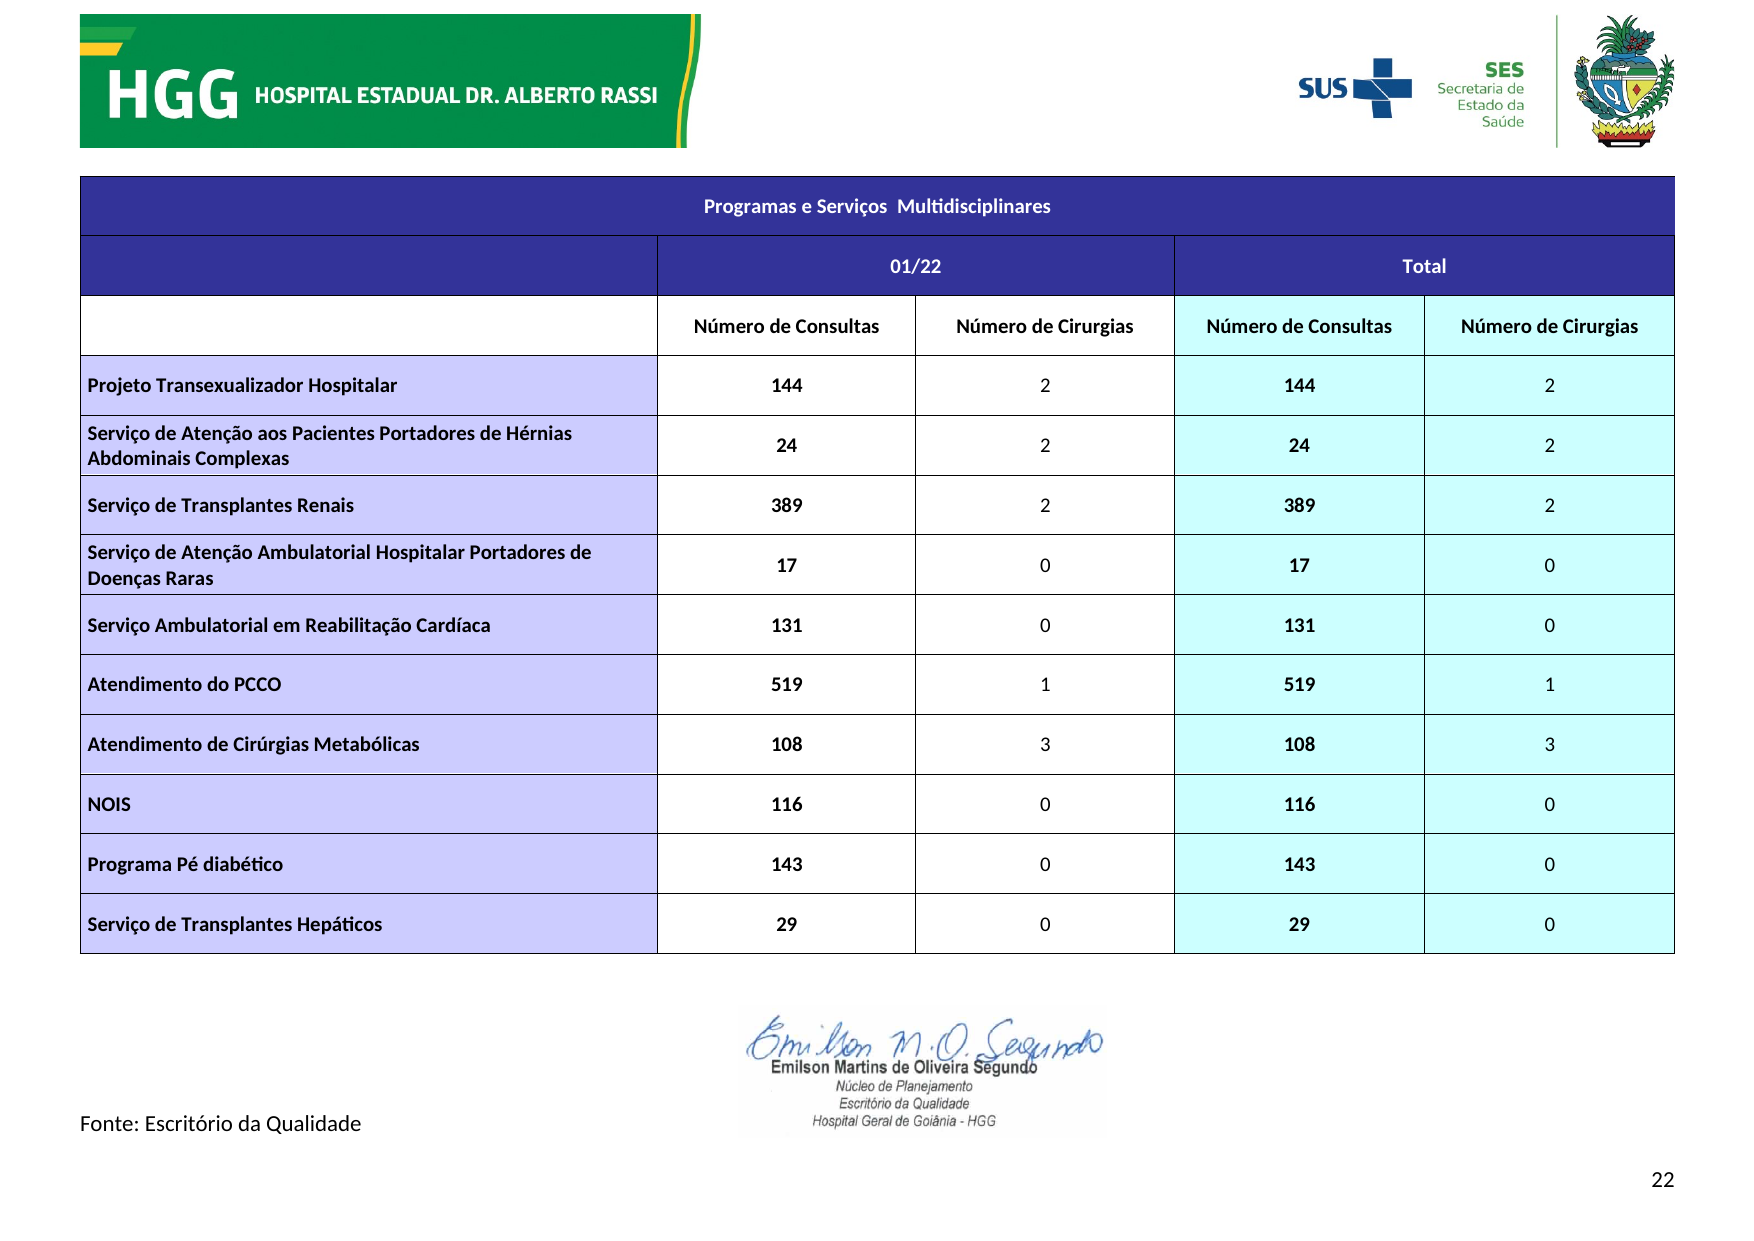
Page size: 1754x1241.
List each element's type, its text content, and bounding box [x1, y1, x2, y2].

table_cell Serviço de Atenção aos Pacientes Portadores de Hérnias Abdominais Complexas [81, 416, 657, 474]
table_cell 2 [1425, 356, 1674, 415]
table_cell 389 [658, 476, 915, 534]
table_cell 2 [1425, 416, 1674, 474]
table_cell 29 [658, 894, 915, 953]
table_cell 0 [916, 894, 1174, 953]
table_cell Projeto Transexualizador Hospitalar [81, 356, 657, 415]
table_cell 0 [916, 595, 1174, 654]
picture [79, 14, 1675, 148]
table_cell 01/22 [658, 236, 1174, 295]
table_cell 0 [916, 834, 1174, 893]
table_cell 143 [1175, 834, 1424, 893]
table_cell 519 [1175, 655, 1424, 714]
table_cell Número de Consultas [658, 296, 915, 355]
table_cell 131 [1175, 595, 1424, 654]
table_cell 2 [916, 476, 1174, 534]
table_cell 0 [916, 535, 1174, 594]
table_cell [81, 236, 657, 295]
table_cell 0 [1425, 535, 1674, 594]
table_cell 0 [1425, 894, 1674, 953]
table_cell NOIS [81, 775, 657, 833]
table_cell Serviço de Transplantes Hepáticos [81, 894, 657, 953]
table_cell 17 [658, 535, 915, 594]
table_cell Serviço de Atenção Ambulatorial Hospitalar Portadores de Doenças Raras [81, 535, 657, 594]
table_cell 519 [658, 655, 915, 714]
table_cell 389 [1175, 476, 1424, 534]
table_cell 3 [916, 715, 1174, 773]
table_header Programas e Serviços Multidisciplinares [81, 177, 1675, 235]
table_cell 116 [658, 775, 915, 833]
table_cell Número de Consultas [1175, 296, 1424, 355]
table_cell Número de Cirurgias [916, 296, 1174, 355]
table_cell 2 [916, 356, 1174, 415]
table_cell 2 [1425, 476, 1674, 534]
table_cell 1 [1425, 655, 1674, 714]
table_cell 0 [916, 775, 1174, 833]
table_cell Atendimento do PCCO [81, 655, 657, 714]
table_cell 3 [1425, 715, 1674, 773]
table_cell 1 [916, 655, 1174, 714]
table_cell 0 [1425, 775, 1674, 833]
table_cell 17 [1175, 535, 1424, 594]
table_cell 2 [916, 416, 1174, 474]
table_cell 0 [1425, 595, 1674, 654]
table_cell 116 [1175, 775, 1424, 833]
table_cell Serviço Ambulatorial em Reabilitação Cardíaca [81, 595, 657, 654]
table_cell 143 [658, 834, 915, 893]
table_cell 24 [658, 416, 915, 474]
table_cell 29 [1175, 894, 1424, 953]
table_cell 108 [1175, 715, 1424, 773]
table_cell [81, 296, 657, 355]
table_cell 24 [1175, 416, 1424, 474]
table_cell 0 [1425, 834, 1674, 893]
table_cell Número de Cirurgias [1425, 296, 1674, 355]
table_cell Atendimento de Cirúrgias Metabólicas [81, 715, 657, 773]
table_cell Programa Pé diabético [81, 834, 657, 893]
table_cell Total [1175, 236, 1674, 295]
table_cell 131 [658, 595, 915, 654]
table_cell 144 [1175, 356, 1424, 415]
table_cell Serviço de Transplantes Renais [81, 476, 657, 534]
table_cell 108 [658, 715, 915, 773]
table_cell 144 [658, 356, 915, 415]
